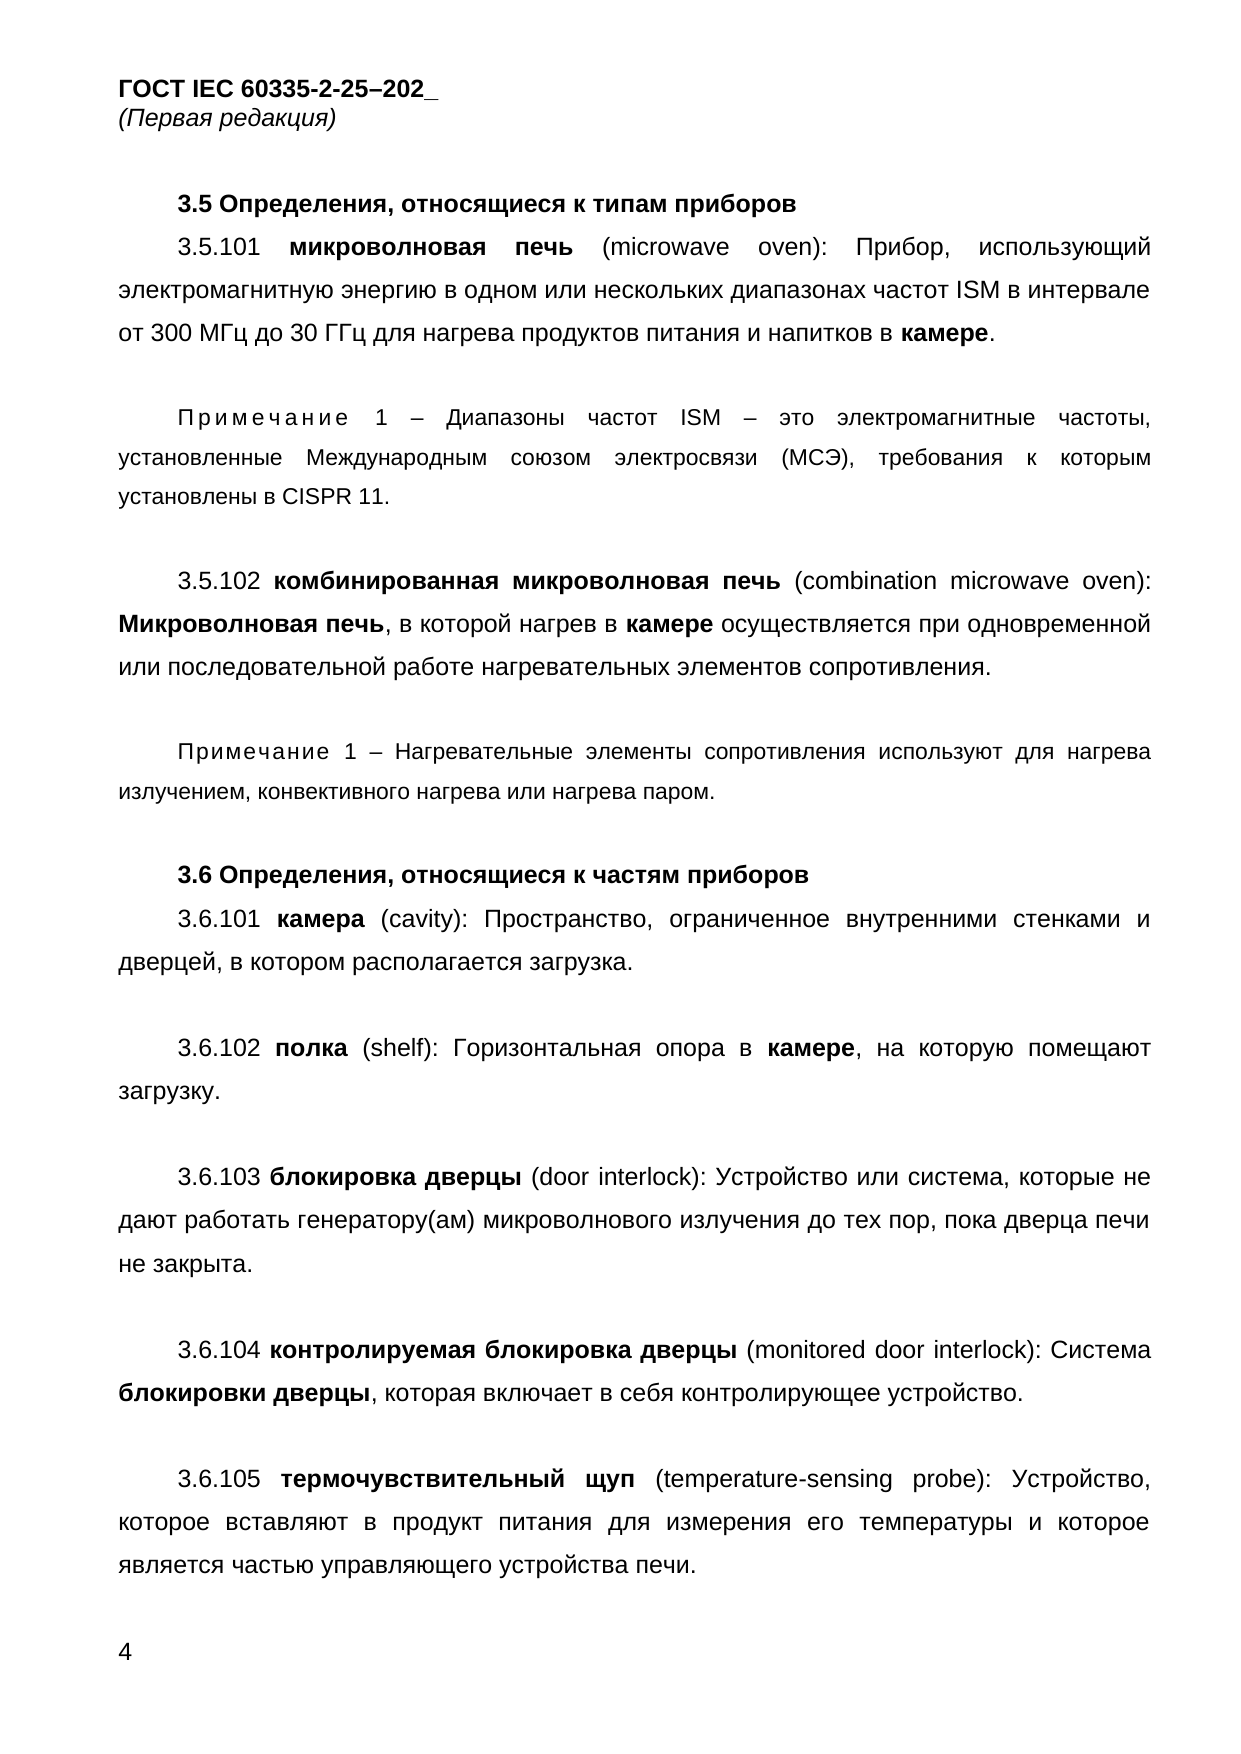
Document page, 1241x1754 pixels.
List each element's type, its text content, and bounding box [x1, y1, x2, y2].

text 3.5.101 микроволновая печь (microwave oven): Прибор, использующий электромагнитную энергию в одном или нескольких диапазонах частот ISM в интервале от 300 МГц до 30 ГГц для нагрева продуктов питания и напитков в камере. [118, 232, 1152, 347]
text 3.6 Определения, относящиеся к частям приборов [118, 860, 1152, 889]
text 3.5.102 комбинированная микроволновая печь (combination microwave oven): Микроволновая печь, в которой нагрев в камере осуществляется при одновременной или последовательной работе нагревательных элементов сопротивления. [118, 566, 1152, 681]
text 3.6.103 блокировка дверцы (door interlock): Устройство или система, которые не дают работать генератору(ам) микроволнового излучения до тех пор, пока дверца печи не закрыта. [118, 1162, 1152, 1277]
text 3.6.102 полка (shelf): Горизонтальная опора в камере, на которую помещают загрузку. [118, 1033, 1152, 1105]
text 3.6.101 камера (cavity): Пространство, ограниченное внутренними стенками и дверцей, в котором располагается загрузка. [118, 903, 1152, 975]
text 3.5 Определения, относящиеся к типам приборов [118, 189, 1152, 217]
text Примечание 1 – Диапазоны частот ISM – это электромагнитные частоты, установленные Международным союзом электросвязи (МСЭ), требования к которым установлены в CISPR 11. [118, 404, 1152, 509]
text 3.6.105 термочувствительный щуп (temperature-sensing probe): Устройство, которое вставляют в продукт питания для измерения его температуры и которое является частью управляющего устройства печи. [118, 1464, 1152, 1579]
text Примечание 1 – Нагревательные элементы сопротивления используют для нагрева излучением, конвективного нагрева или нагрева паром. [118, 738, 1152, 804]
text 3.6.104 контролируемая блокировка дверцы (monitored door interlock): Система блокировки дверцы, которая включает в себя контролирующее устройство. [118, 1335, 1152, 1407]
